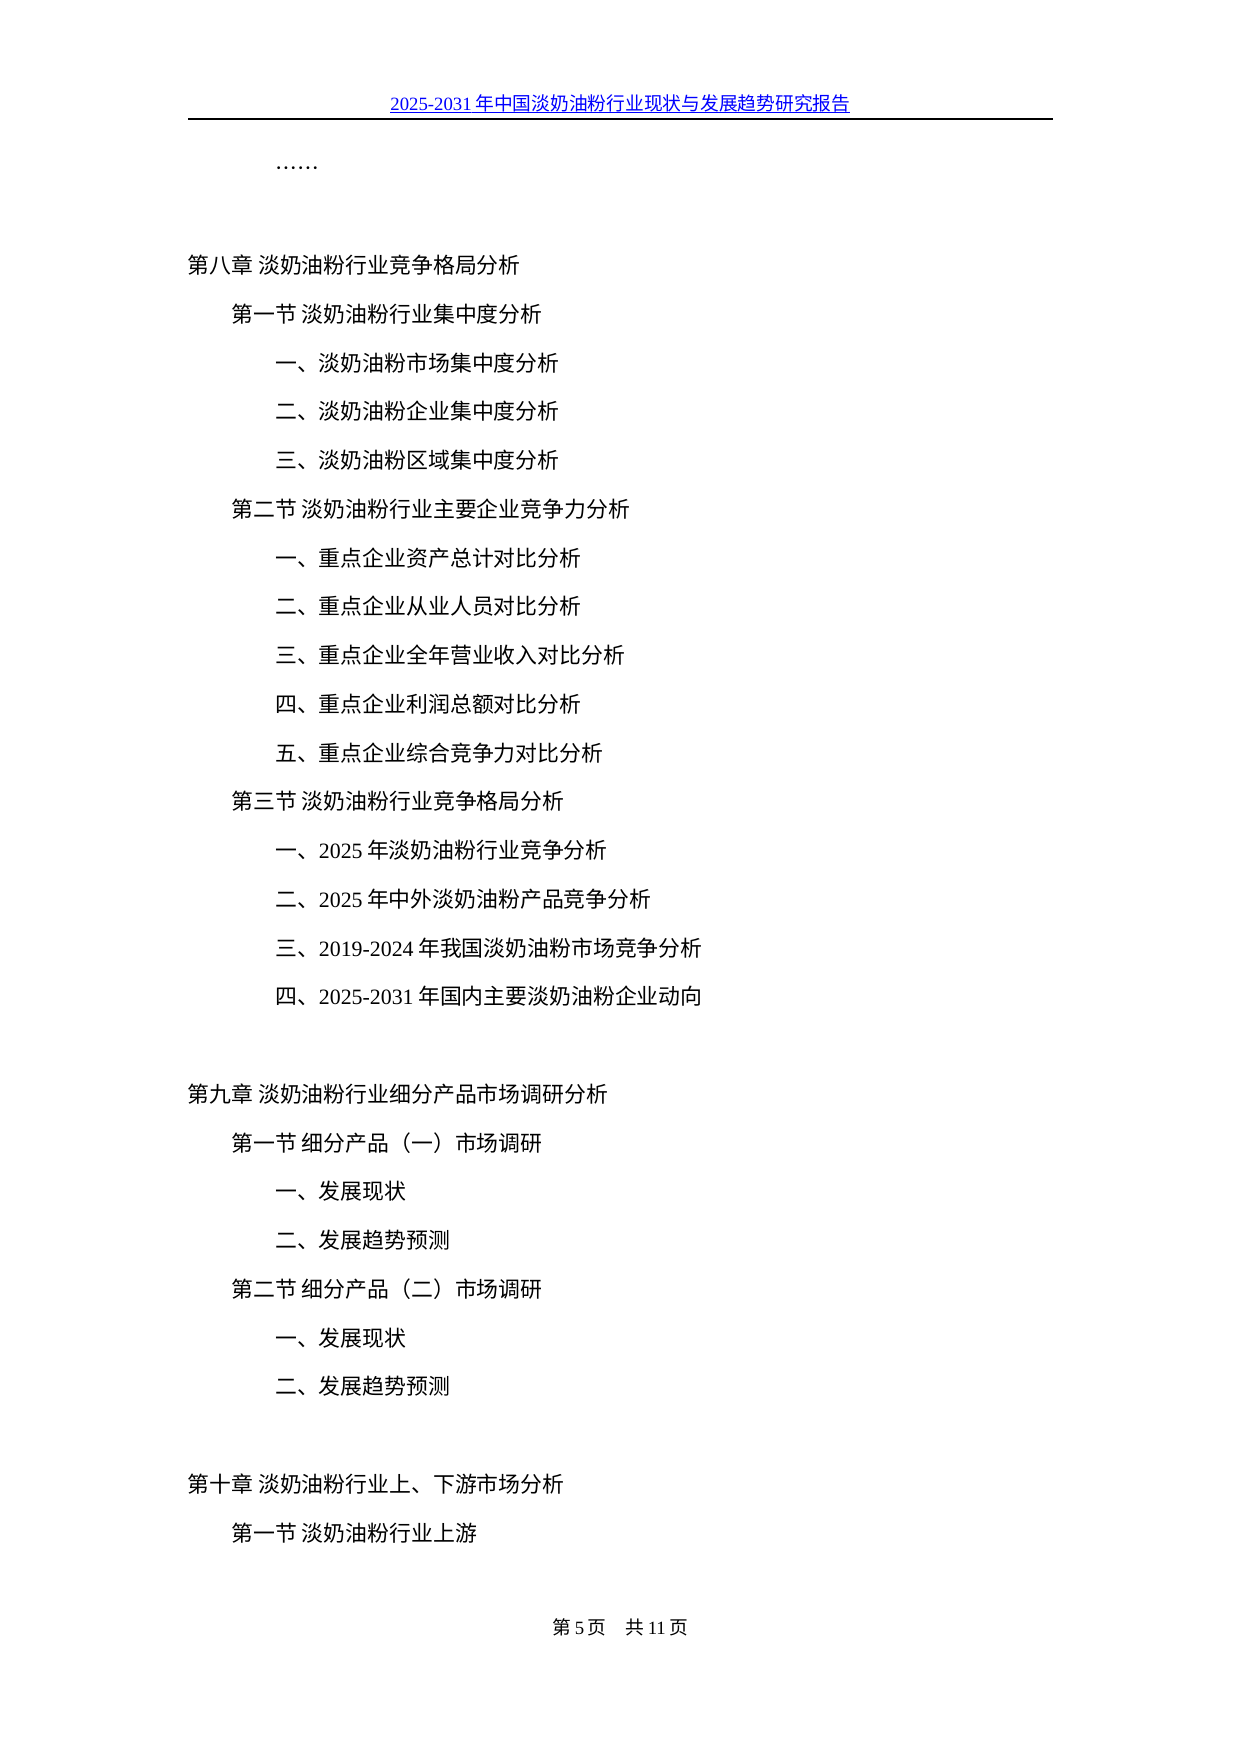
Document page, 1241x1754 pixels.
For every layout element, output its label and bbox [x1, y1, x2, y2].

text [187, 150, 1053, 1548]
